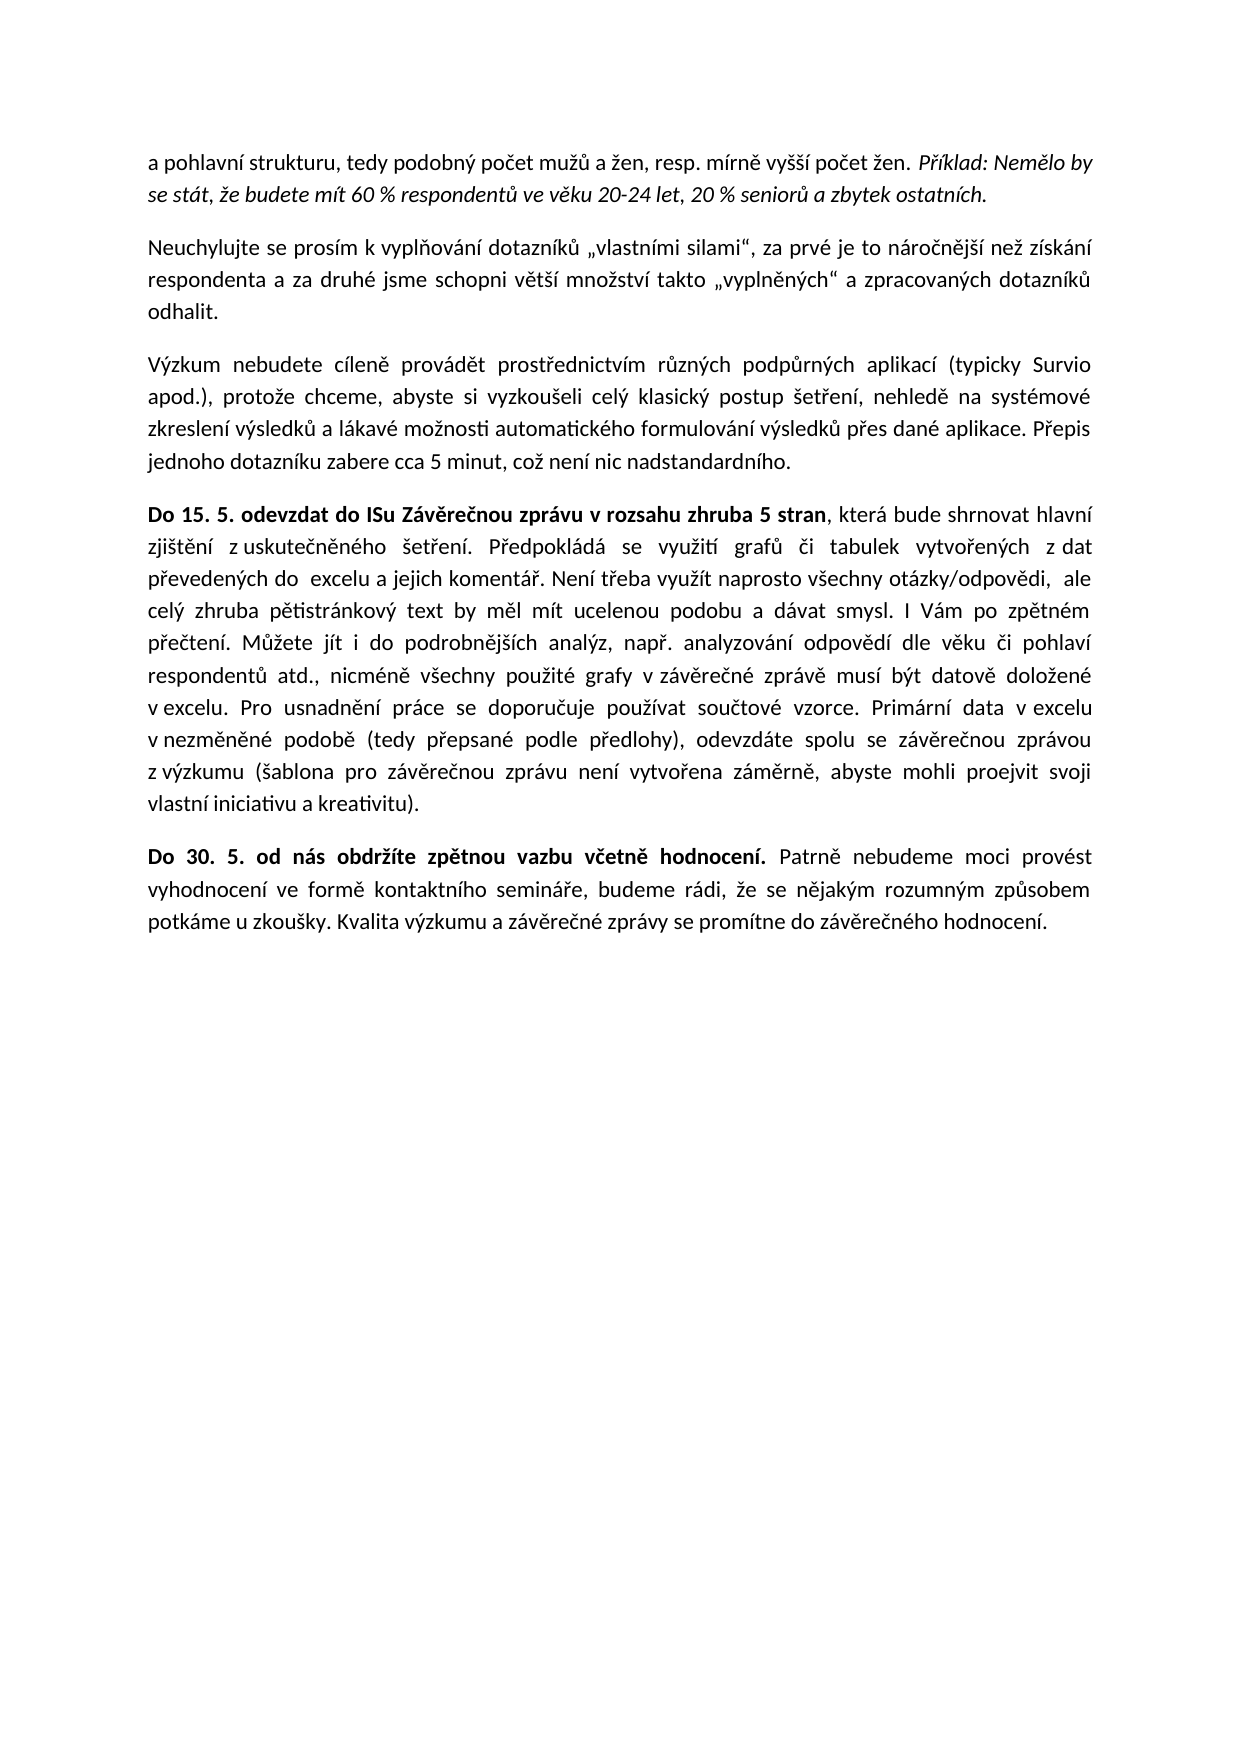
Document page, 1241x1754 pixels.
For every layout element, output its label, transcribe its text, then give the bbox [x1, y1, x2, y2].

text Do 15. 5. odevzdat do ISu Závěrečnou zprávu v rozsahu zhruba 5 stran, která bude shrnovat hlavní zjištění z uskutečněného šetření. Předpokládá se využití grafů či tabulek vytvořených z dat převedených do excelu a jejich komentář. Není třeba využít naprosto všechny otázky/odpovědi, ale celý zhruba pětistránkový text by měl mít ucelenou podobu a dávat smysl. I Vám po zpětném přečtení. Můžete jít i do podrobnějších analýz, např. analyzování odpovědí dle věku či pohlaví respondentů atd., nicméně všechny použité grafy v závěrečné zprávě musí být datově doložené v excelu. Pro usnadnění práce se doporučuje používat součtové vzorce. Primární data v excelu v nezměněné podobě (tedy přepsané podle předlohy), odevzdáte spolu se závěrečnou zprávou z výzkumu (šablona pro závěrečnou zprávu není vytvořena záměrně, abyste mohli proejvit svoji vlastní iniciativu a kreativitu). [148, 500, 1093, 817]
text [148, 148, 1093, 208]
text Neuchylujte se prosím k vyplňování dotazníků „vlastními silami“, za prvé je to náročnější než získání respondenta a za druhé jsme schopni větší množství takto „vyplněných“ a zpracovaných dotazníků odhalit. [148, 233, 1093, 325]
text Do 30. 5. od nás obdržíte zpětnou vazbu včetně hodnocení. Patrně nebudeme moci provést vyhodnocení ve formě kontaktního semináře, budeme rádi, že se nějakým rozumným způsobem potkáme u zkoušky. Kvalita výzkumu a závěrečné zprávy se promítne do závěrečného hodnocení. [148, 842, 1093, 935]
text Výzkum nebudete cíleně provádět prostřednictvím různých podpůrných aplikací (typicky Survio apod.), protože chceme, abyste si vyzkoušeli celý klasický postup šetření, nehledě na systémové zkreslení výsledků a lákavé možnosti automatického formulování výsledků přes dané aplikace. Přepis jednoho dotazníku zabere cca 5 minut, což není nic nadstandardního. [148, 350, 1093, 475]
